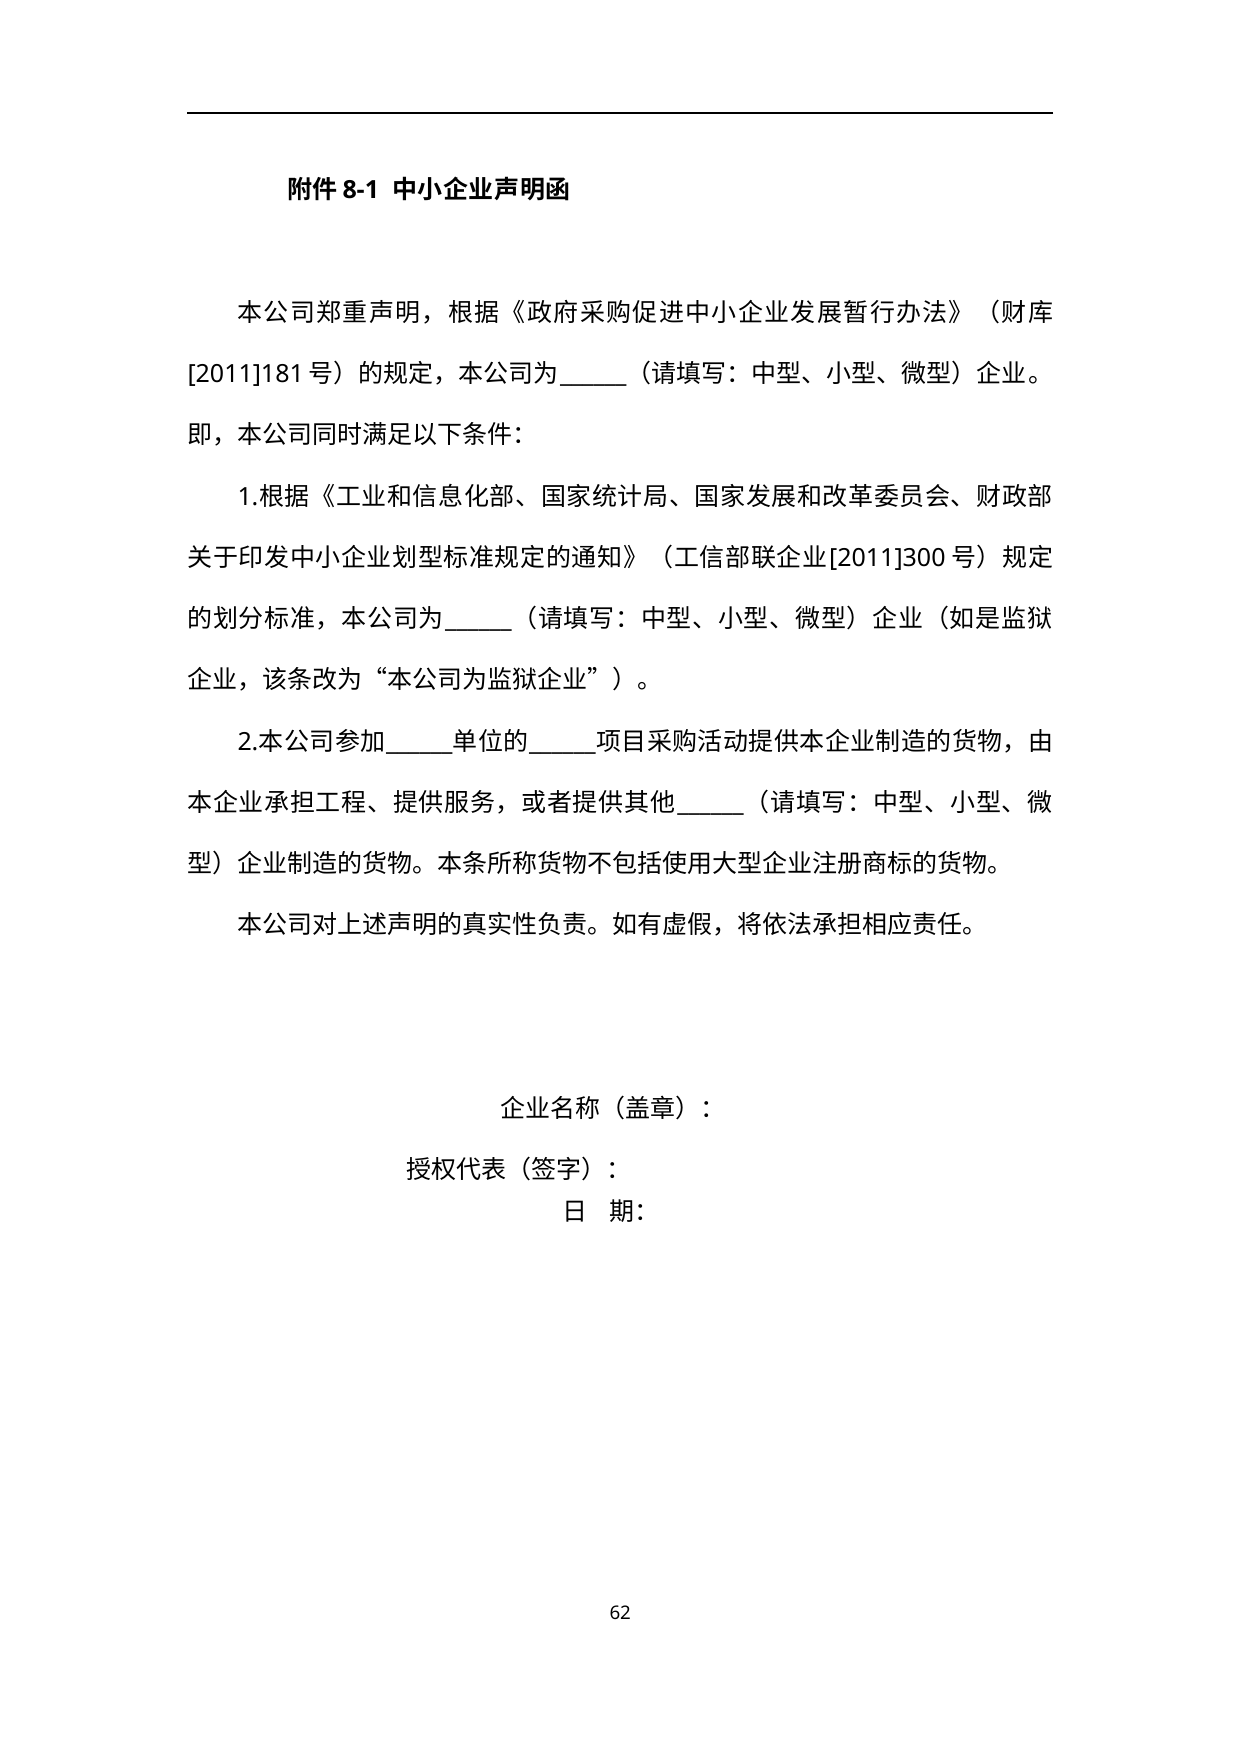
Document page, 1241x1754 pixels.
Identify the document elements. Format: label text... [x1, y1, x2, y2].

text 本公司对上述声明的真实性负责。如有虚假，将依法承担相应责任。 [187, 885, 1053, 946]
text 本公司郑重声明，根据《政府采购促进中小企业发展暂行办法》（财库[2011]181号）的规定，本公司为______（请填写：中型、小型、微型）企业。即，本公司同时满足以下条件： [187, 272, 1053, 456]
text 授权代表（签字）： [187, 1130, 891, 1191]
text 2.本公司参加______单位的______项目采购活动提供本企业制造的货物，由本企业承担工程、提供服务，或者提供其他______（请填写：中型、小型、微型）企业制造的货物。本条所称货物不包括使用大型企业注册商标的货物。 [187, 701, 1053, 885]
text 日 期： [187, 1191, 1053, 1227]
text 企业名称（盖章）： [187, 1069, 891, 1130]
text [187, 150, 1053, 211]
text 1.根据《工业和信息化部、国家统计局、国家发展和改革委员会、财政部关于印发中小企业划型标准规定的通知》（工信部联企业[2011]300号）规定的划分标准，本公司为______（请填写：中型、小型、微型）企业（如是监狱企业，该条改为“本公司为监狱企业”）。 [187, 456, 1053, 701]
